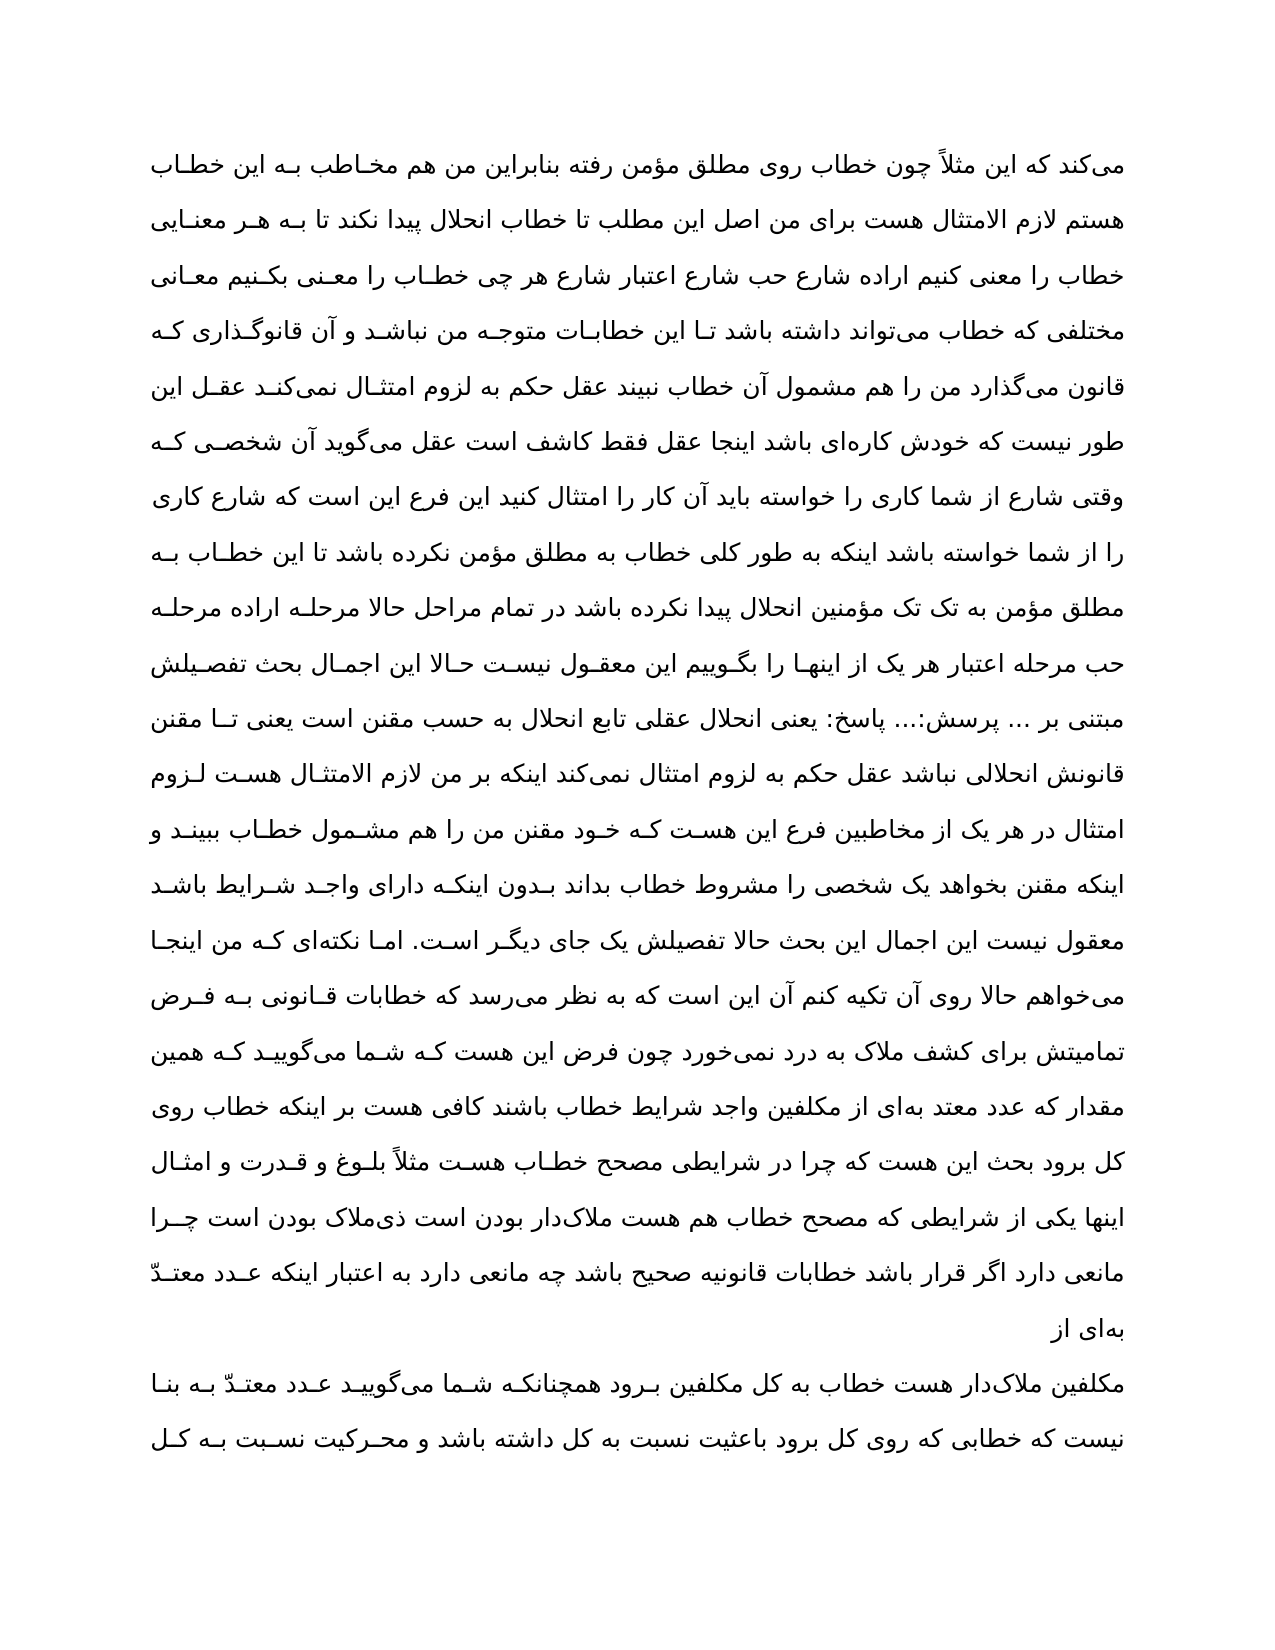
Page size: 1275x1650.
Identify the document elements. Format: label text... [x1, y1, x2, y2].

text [150, 1369, 1125, 1454]
